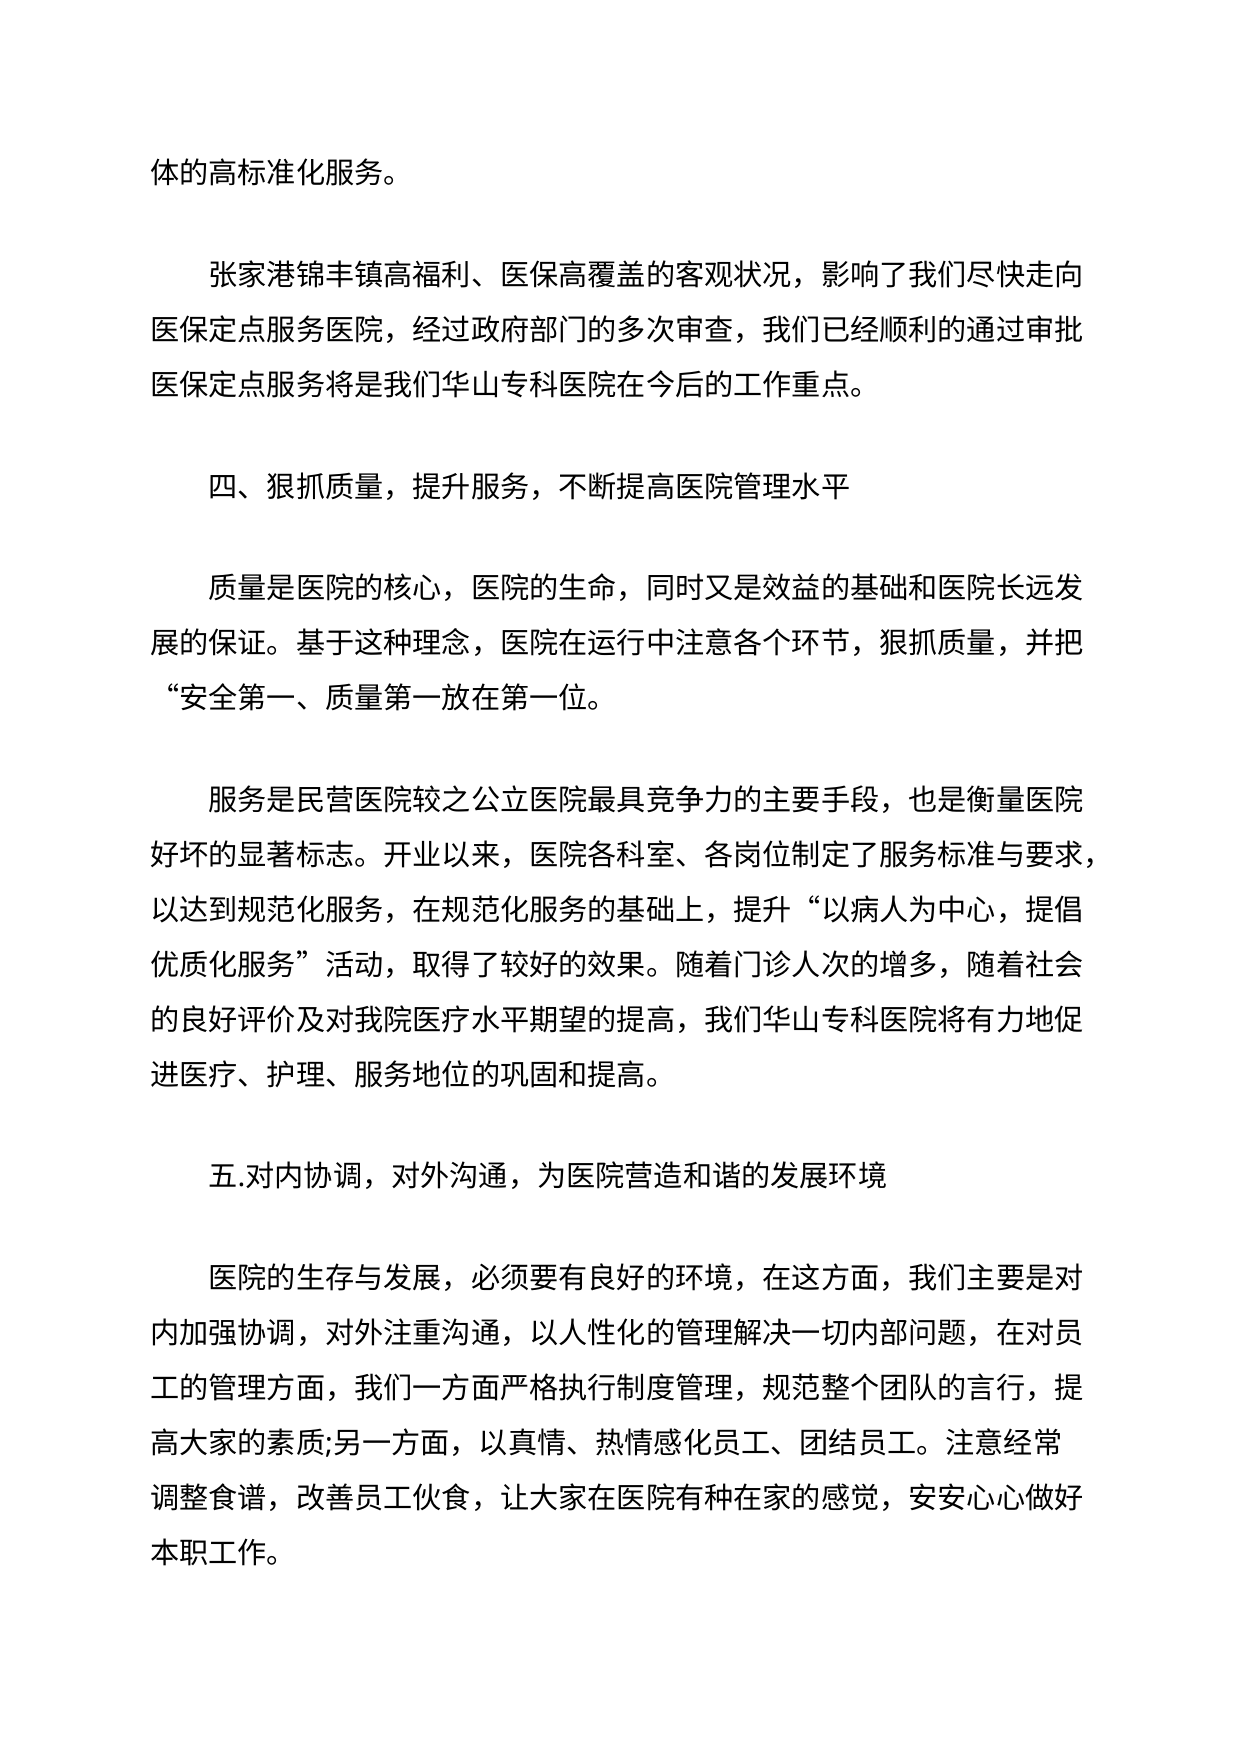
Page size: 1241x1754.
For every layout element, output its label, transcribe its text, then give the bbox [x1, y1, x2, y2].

text 医院的生存与发展，必须要有良好的环境，在这方面，我们主要是对内加强协调，对外注重沟通，以人性化的管理解决一切内部问题，在对员工的管理方面，我们一方面严格执行制度管理，规范整个团队的言行，提高大家的素质;另一方面，以真情、热情感化员工、团结员工。注意经常调整食谱，改善员工伙食，让大家在医院有种在家的感觉，安安心心做好本职工作。 [150, 1255, 1090, 1572]
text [150, 150, 1090, 192]
text 质量是医院的核心，医院的生命，同时又是效益的基础和医院长远发展的保证。基于这种理念，医院在运行中注意各个环节，狠抓质量，并把“安全第一、质量第一放在第一位。 [150, 565, 1090, 717]
text 四、狠抓质量，提升服务，不断提高医院管理水平 [150, 463, 1090, 506]
text 张家港锦丰镇高福利、医保高覆盖的客观状况，影响了我们尽快走向医保定点服务医院，经过政府部门的多次审查，我们已经顺利的通过审批医保定点服务将是我们华山专科医院在今后的工作重点。 [150, 252, 1090, 404]
text 五.对内协调，对外沟通，为医院营造和谐的发展环境 [150, 1153, 1090, 1195]
text 服务是民营医院较之公立医院最具竞争力的主要手段，也是衡量医院好坏的显著标志。开业以来，医院各科室、各岗位制定了服务标准与要求，以达到规范化服务，在规范化服务的基础上，提升“以病人为中心，提倡优质化服务”活动，取得了较好的效果。随着门诊人次的增多，随着社会的良好评价及对我院医疗水平期望的提高，我们华山专科医院将有力地促进医疗、护理、服务地位的巩固和提高。 [150, 777, 1090, 1093]
